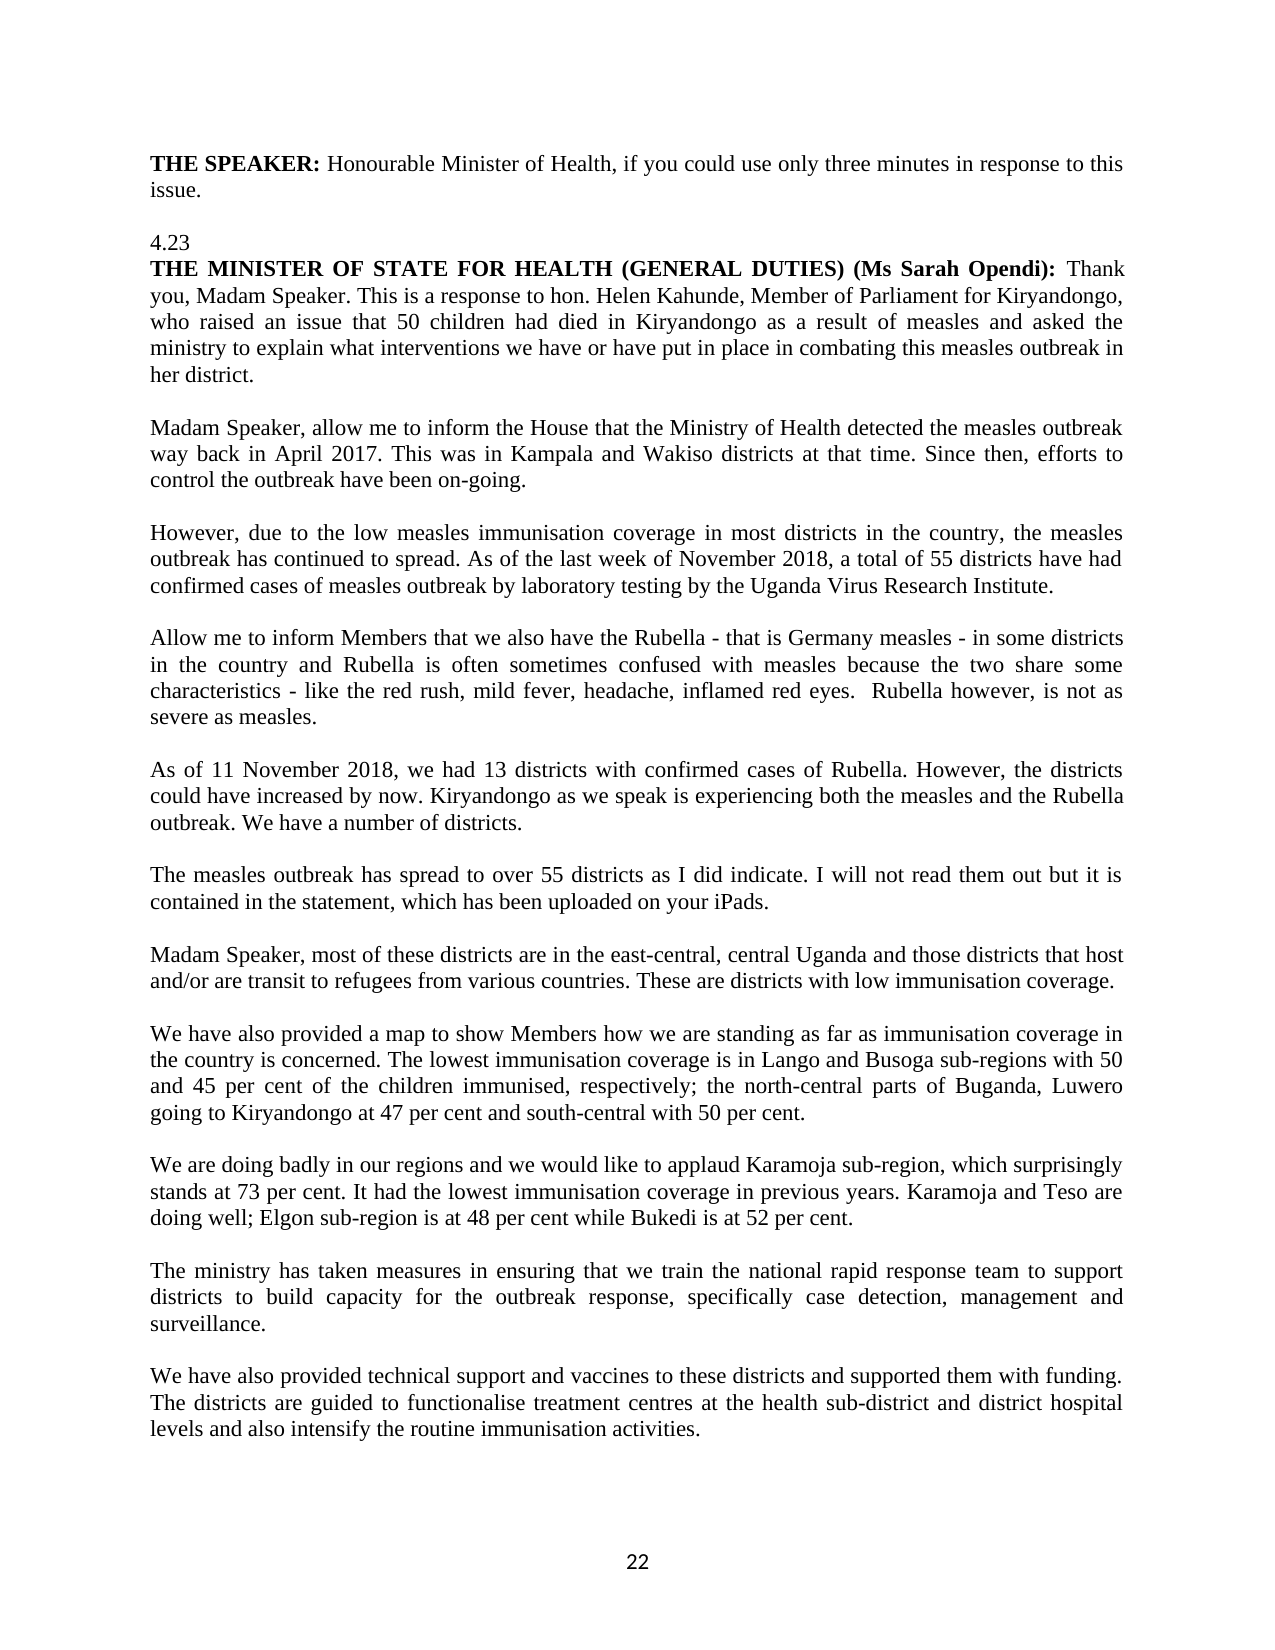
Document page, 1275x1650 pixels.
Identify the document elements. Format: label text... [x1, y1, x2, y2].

text Madam Speaker, allow me to inform the House that the Ministry of Health detected the measles outbreak way back in April 2017. This was in Kampala and Wakiso districts at that time. Since then, efforts to control the outbreak have been on-going. [150, 413, 1125, 493]
text We have also provided technical support and vaccines to these districts and supported them with funding. The districts are guided to functionalise treatment centres at the health sub-district and district hospital levels and also intensify the routine immunisation activities. [150, 1362, 1125, 1441]
text We are doing badly in our regions and we would like to applaud Karamoja sub-region, which surprisingly stands at 73 per cent. It had the lowest immunisation coverage in previous years. Karamoja and Teso are doing well; Elgon sub-region is at 48 per cent while Bukedi is at 52 per cent. [150, 1151, 1125, 1231]
text 4.23 [150, 229, 1125, 255]
text THE SPEAKER: Honourable Minister of Health, if you could use only three minutes in response to this issue. [150, 150, 1125, 203]
text As of 11 November 2018, we had 13 districts with confirmed cases of Rubella. However, the districts could have increased by now. Kiryandongo as we speak is experiencing both the measles and the Rubella outbreak. We have a number of districts. [150, 756, 1125, 835]
text We have also provided a map to show Members how we are standing as far as immunisation coverage in the country is concerned. The lowest immunisation coverage is in Lango and Busoga sub-regions with 50 and 45 per cent of the children immunised, respectively; the north-central parts of Buganda, Luwero going to Kiryandongo at 47 per cent and south-central with 50 per cent. [150, 1020, 1125, 1125]
text The ministry has taken measures in ensuring that we train the national rapid response team to support districts to build capacity for the outbreak response, specifically case detection, management and surveillance. [150, 1257, 1125, 1336]
text Madam Speaker, most of these districts are in the east-central, central Uganda and those districts that host and/or are transit to refugees from various countries. These are districts with low immunisation coverage. [150, 941, 1125, 993]
text Allow me to inform Members that we also have the Rubella - that is Germany measles - in some districts in the country and Rubella is often sometimes confused with measles because the two share some characteristics - like the red rush, mild fever, headache, inflamed red eyes. Rubella however, is not as severe as measles. [150, 624, 1125, 730]
text The measles outbreak has spread to over 55 districts as I did indicate. I will not read them out but it is contained in the statement, which has been uploaded on your iPads. [150, 862, 1125, 914]
text However, due to the low measles immunisation coverage in most districts in the country, the measles outbreak has continued to spread. As of the last week of November 2018, a total of 55 districts have had confirmed cases of measles outbreak by laboratory testing by the Uganda Virus Research Institute. [150, 519, 1125, 598]
text THE MINISTER OF STATE FOR HEALTH (GENERAL DUTIES) (Ms Sarah Opendi): Thank you, Madam Speaker. This is a response to hon. Helen Kahunde, Member of Parliament for Kiryandongo, who raised an issue that 50 children had died in Kiryandongo as a result of measles and asked the ministry to explain what interventions we have or have put in place in combating this measles outbreak in her district. [150, 255, 1125, 387]
